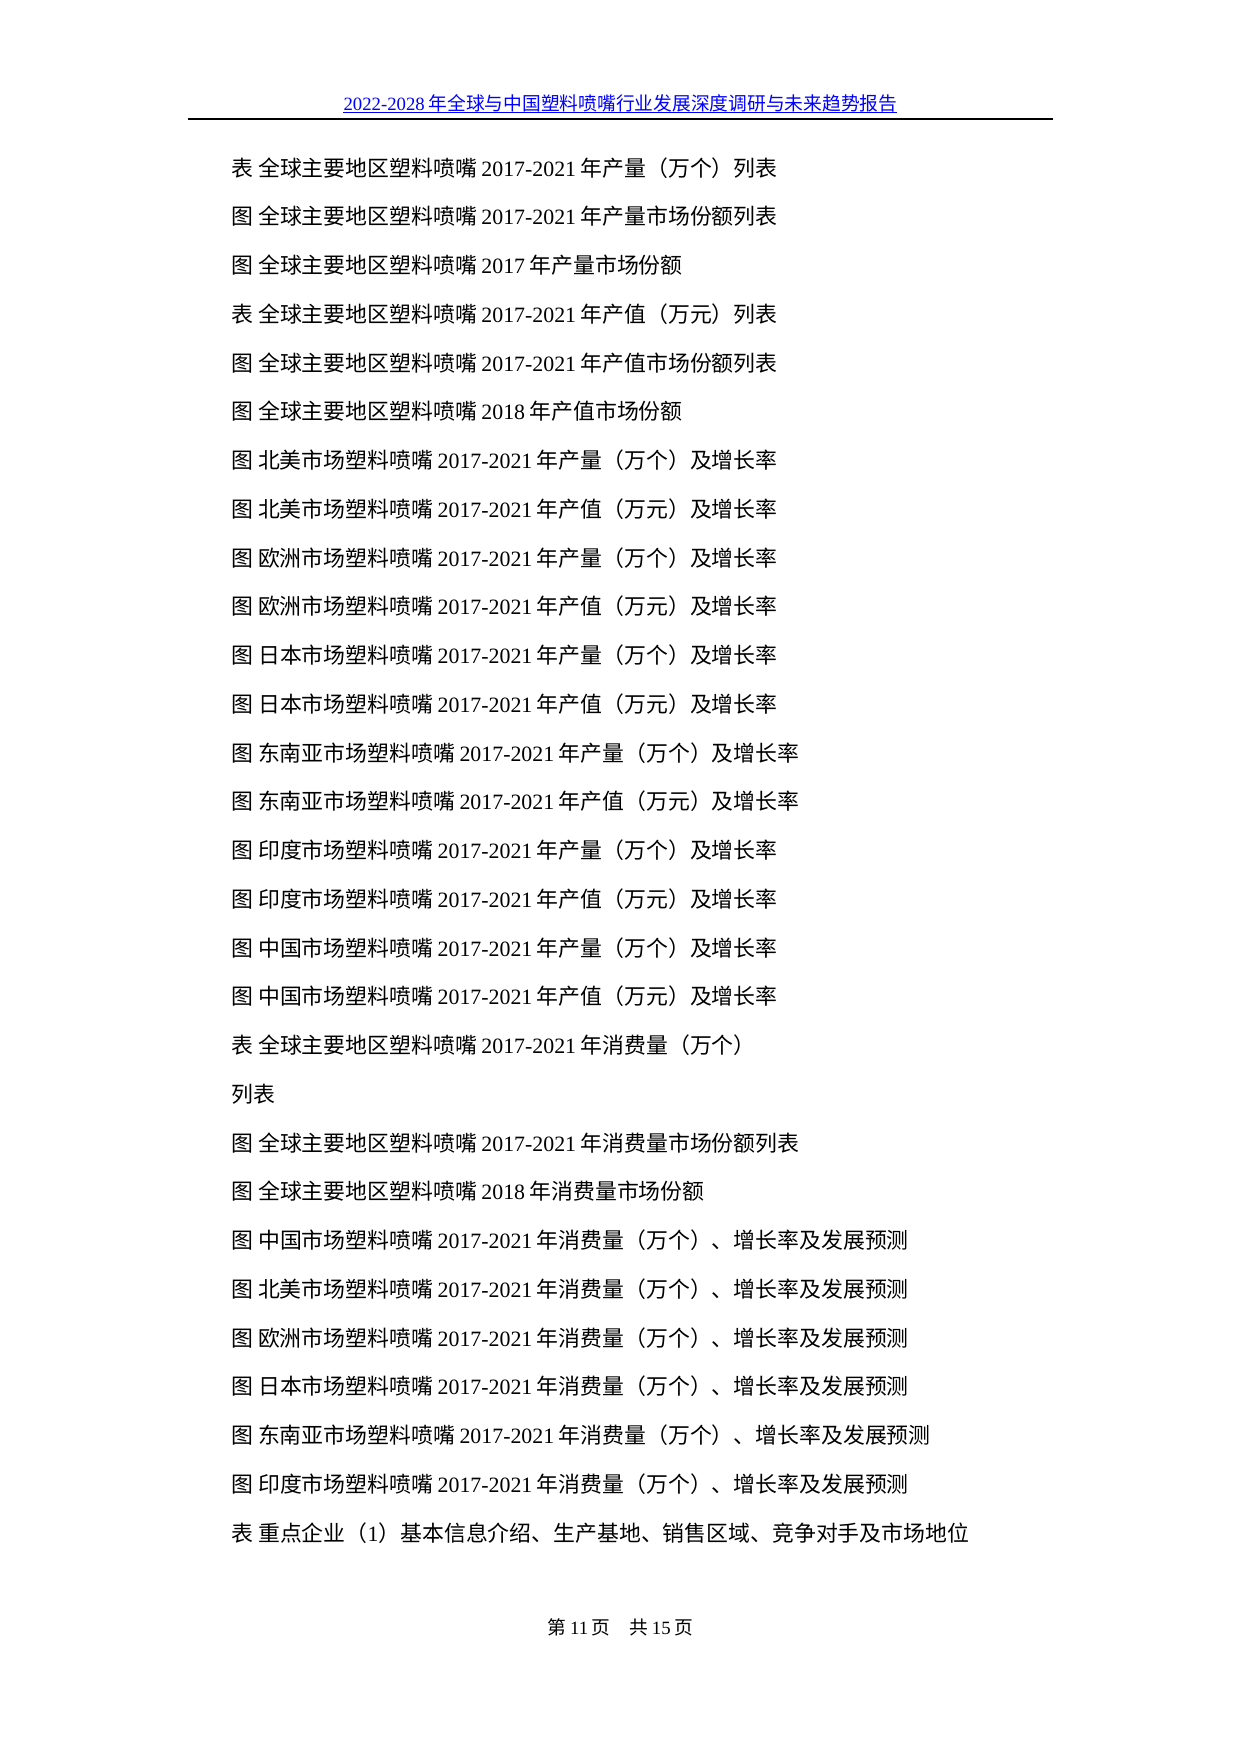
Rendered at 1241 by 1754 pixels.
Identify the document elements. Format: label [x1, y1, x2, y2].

text [187, 150, 1053, 1548]
